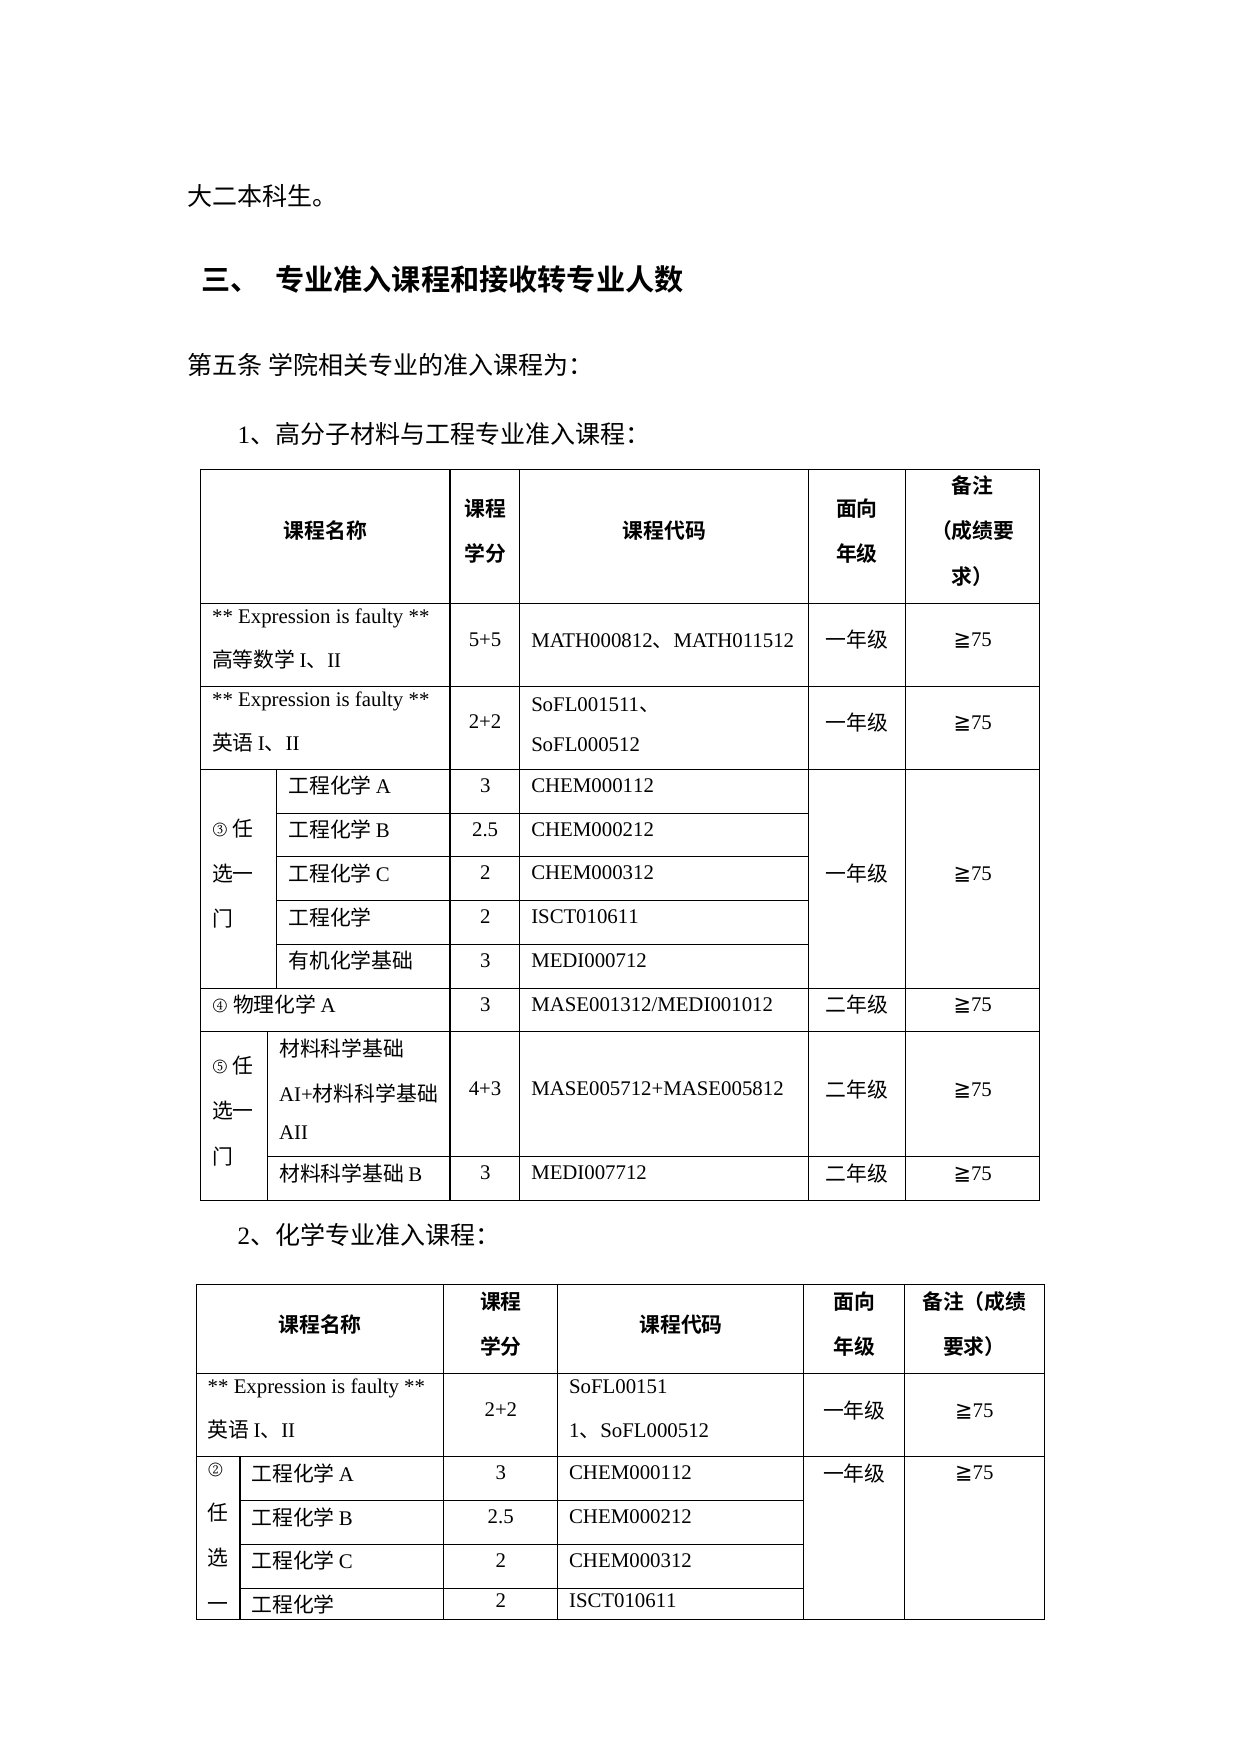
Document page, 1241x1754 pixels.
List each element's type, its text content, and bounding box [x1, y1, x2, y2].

table_cell 3 [451, 1157, 519, 1200]
table_cell 一年级 [804, 1374, 904, 1456]
table_cell 2.5 [451, 814, 519, 856]
table_cell ③任选一门 [201, 770, 276, 987]
table_cell ≧75 [906, 687, 1039, 769]
table_cell 2 [444, 1589, 557, 1619]
table_cell SoFL001511、 SoFL000512 [520, 687, 808, 769]
table_header 课程代码 [520, 470, 808, 603]
list 专业准入课程和接收转专业人数 [187, 245, 1053, 310]
table_cell ≧75 [906, 770, 1039, 987]
table_cell 工程化学C [277, 857, 449, 900]
table_cell MASE001312/MEDI001012 [520, 989, 808, 1031]
table_cell 3 [451, 989, 519, 1031]
table_cell 二年级 [809, 1032, 905, 1156]
table_cell 工程化学B [277, 814, 449, 856]
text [187, 162, 1053, 227]
table_cell 4+3 [451, 1032, 519, 1156]
table_header 面向 年级 [809, 470, 905, 603]
table_cell CHEM000112 [558, 1457, 803, 1500]
table_cell 2+2 [444, 1374, 557, 1456]
table_cell 2 [451, 901, 519, 944]
table_cell 工程化学A [241, 1457, 443, 1500]
table_cell MATH000812、MATH011512 [520, 604, 808, 686]
table_cell CHEM000212 [520, 814, 808, 856]
table_cell 材料科学基础AI+材料科学基础AII [268, 1032, 449, 1156]
text 第五条 学院相关专业的准入课程为： [187, 331, 1053, 396]
table_cell 一年级 [804, 1457, 904, 1619]
table_cell 二年级 [809, 1157, 905, 1200]
table_cell MASE005712+MASE005812 [520, 1032, 808, 1156]
table_cell ≧75 [906, 1032, 1039, 1156]
table_header 课程 学分 [444, 1285, 557, 1373]
table_cell 一年级 [809, 770, 905, 987]
table_cell 3 [451, 945, 519, 987]
table_cell 工程化学B [241, 1501, 443, 1544]
table_cell ① 英语I、II [197, 1374, 443, 1456]
table_cell 工程化学A [277, 770, 449, 812]
table_cell 二年级 [809, 989, 905, 1031]
table_cell ISCT010611 [558, 1589, 803, 1619]
table_cell 一年级 [809, 687, 905, 769]
table_cell 2+2 [451, 687, 519, 769]
table_cell ISCT010611 [520, 901, 808, 944]
table_cell ⑤任选一门 [201, 1032, 267, 1200]
table_cell MEDI007712 [520, 1157, 808, 1200]
table_header 面向 年级 [804, 1285, 904, 1373]
table_header 课程学分 [451, 470, 519, 603]
table_cell 2 [451, 857, 519, 900]
table_header 课程名称 [201, 470, 449, 603]
table_cell ≧75 [905, 1374, 1044, 1456]
table_header 课程名称 [197, 1285, 443, 1373]
table_header 备注（成绩要求） [905, 1285, 1044, 1373]
table_cell MEDI000712 [520, 945, 808, 987]
table_cell 3 [451, 770, 519, 812]
table_cell 2.5 [444, 1501, 557, 1544]
table_cell CHEM000312 [520, 857, 808, 900]
table_cell ≧75 [906, 989, 1039, 1031]
table_cell 工程化学 [241, 1589, 443, 1619]
table_cell CHEM000212 [558, 1501, 803, 1544]
table_cell CHEM000112 [520, 770, 808, 812]
table_cell ≧75 [906, 604, 1039, 686]
table_cell 材料科学基础B [268, 1157, 449, 1200]
table_cell ②任选一门 [197, 1457, 239, 1619]
text 1、高分子材料与工程专业准入课程： [187, 414, 1053, 450]
table_cell ≧75 [906, 1157, 1039, 1200]
table_cell CHEM000312 [558, 1545, 803, 1587]
table_cell ② 英语I、II [201, 687, 449, 769]
table_cell ④ 物理化学A [201, 989, 449, 1031]
table_cell 3 [444, 1457, 557, 1500]
table_header 课程代码 [558, 1285, 803, 1373]
table_cell SoFL001511、SoFL000512 [558, 1374, 803, 1456]
table_cell ① 高等数学I、II [201, 604, 449, 686]
table_cell ≧75 [905, 1457, 1044, 1619]
table_cell 2 [444, 1545, 557, 1587]
table_cell 一年级 [809, 604, 905, 686]
table_cell 5+5 [451, 604, 519, 686]
table_header 备注 （成绩要求） [906, 470, 1039, 603]
table_cell 有机化学基础 [277, 945, 449, 987]
table_cell 工程化学 [277, 901, 449, 944]
table_cell 工程化学C [241, 1545, 443, 1587]
text 2、化学专业准入课程： [187, 1201, 1053, 1266]
